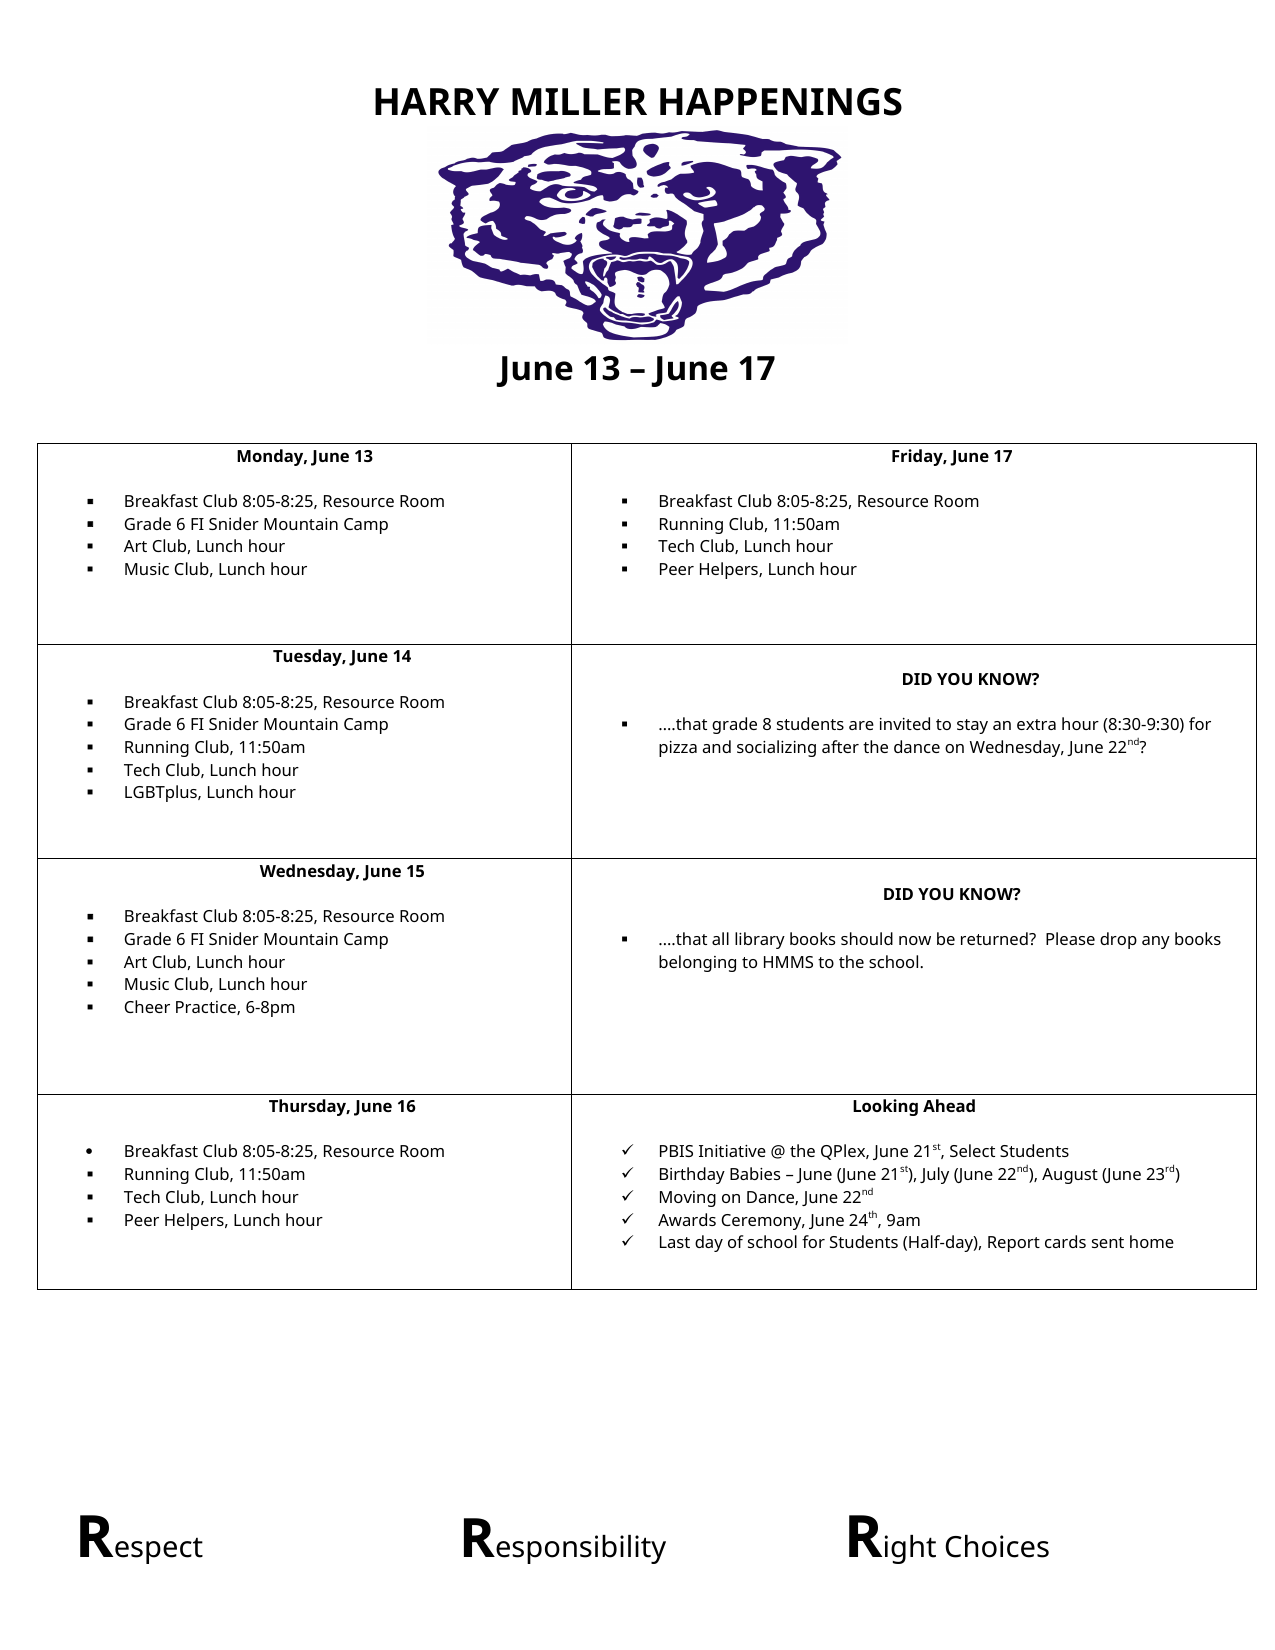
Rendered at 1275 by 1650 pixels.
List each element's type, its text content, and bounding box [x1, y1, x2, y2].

table_cell DID YOU KNOW? ….that grade 8 students are invited to stay an extra hour (8:30-9:30) for pizza and socializing after the dance on Wednesday, June 22nd? [572, 645, 1256, 858]
table_cell DID YOU KNOW? ….that all library books should now be returned? Please drop any books belonging to HMMS to the school. [572, 859, 1256, 1093]
table_cell Looking Ahead PBIS Initiative @ the QPlex, June 21st, Select Students Birthday Babies – June (June 21st), July (June 22nd), August (June 23rd) Moving on Dance, June 22nd Awards Ceremony, June 24th, 9am Last day of school for Students (Half-day), Report cards sent home [572, 1095, 1256, 1289]
table_header Friday, June 17 Breakfast Club 8:05-8:25, Resource Room Running Club, 11:50am Tech Club, Lunch hour Peer Helpers, Lunch hour [572, 444, 1256, 644]
table_cell Tuesday, June 14 Breakfast Club 8:05-8:25, Resource Room Grade 6 FI Snider Mountain Camp Running Club, 11:50am Tech Club, Lunch hour LGBTplus, Lunch hour [38, 645, 571, 858]
table_cell Thursday, June 16 Breakfast Club 8:05-8:25, Resource Room Running Club, 11:50am Tech Club, Lunch hour Peer Helpers, Lunch hour [38, 1095, 571, 1289]
table_cell Wednesday, June 15 Breakfast Club 8:05-8:25, Resource Room Grade 6 FI Snider Mountain Camp Art Club, Lunch hour Music Club, Lunch hour Cheer Practice, 6-8pm [38, 859, 571, 1093]
table_header Monday, June 13 Breakfast Club 8:05-8:25, Resource Room Grade 6 FI Snider Mountain Camp Art Club, Lunch hour Music Club, Lunch hour [38, 444, 571, 644]
picture [426, 126, 849, 345]
